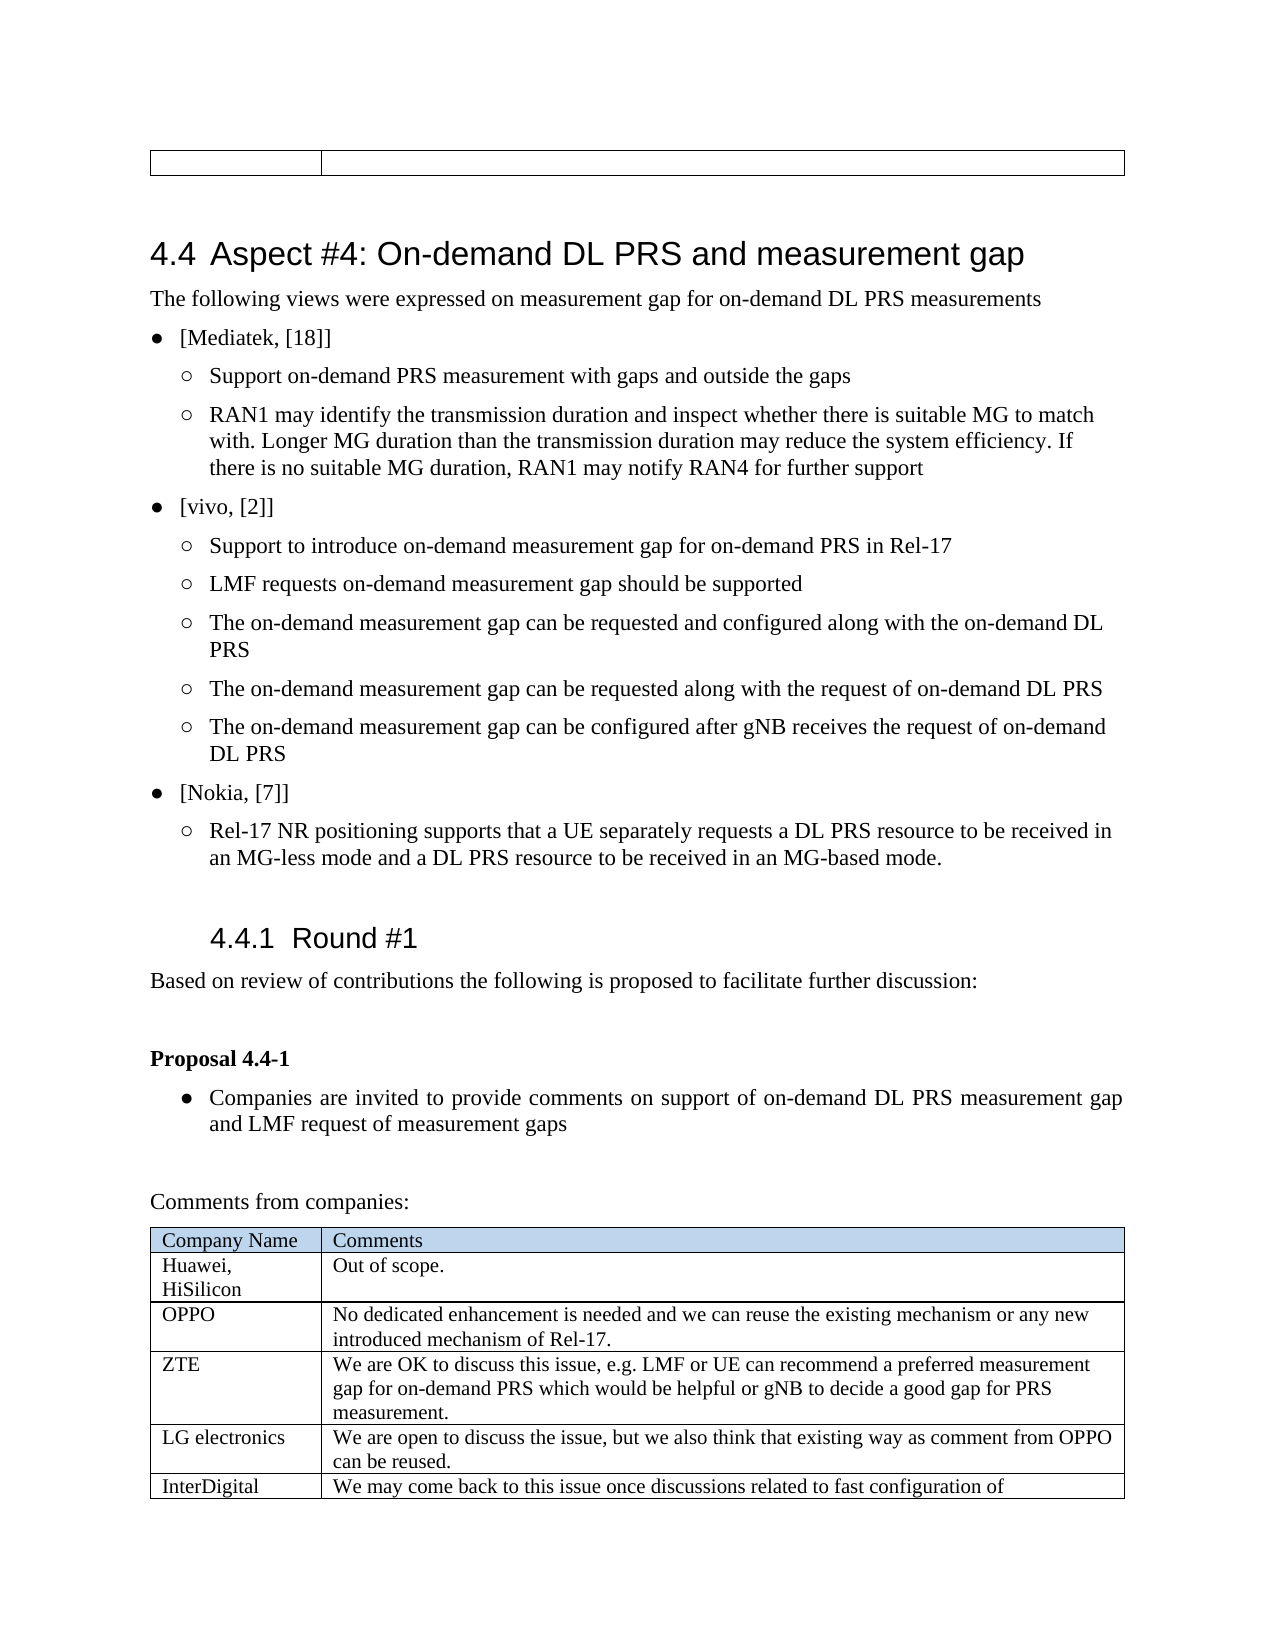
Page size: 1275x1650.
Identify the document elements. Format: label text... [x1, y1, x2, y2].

list The on-demand measurement gap can be configured after gNB receives the request of on-demand DL PRS [179, 713, 1125, 766]
text [Nokia, [7]] [150, 779, 1125, 805]
table_cell LG electronics [151, 1425, 321, 1473]
table_header Comments [322, 1228, 1124, 1252]
subtitle Aspect #4: On-demand DL PRS and measurement gap [150, 234, 1125, 272]
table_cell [322, 1474, 1124, 1498]
table_cell [322, 151, 1124, 175]
text [Mediatek, [18]] [150, 323, 1125, 350]
table_cell No dedicated enhancement is needed and we can reuse the existing mechanism or any new introduced mechanism of Rel-17. [322, 1303, 1124, 1351]
list Companies are invited to provide comments on support of on-demand DL PRS measurement gap and LMF request of measurement gaps [179, 1084, 1125, 1137]
table_cell [151, 151, 321, 175]
list The on-demand measurement gap can be requested along with the request of on-demand DL PRS [179, 674, 1125, 701]
list The on-demand measurement gap can be requested and configured along with the on-demand DL PRS [179, 609, 1125, 662]
table_cell We are OK to discuss this issue, e.g. LMF or UE can recommend a preferred measurement gap for on-demand PRS which would be helpful or gNB to decide a good gap for PRS measurement. [322, 1352, 1124, 1424]
table_cell OPPO [151, 1303, 321, 1351]
table_cell We are open to discuss the issue, but we also think that existing way as comment from OPPO can be reused. [322, 1425, 1124, 1473]
table_cell ZTE [151, 1352, 321, 1424]
table_header Company Name [151, 1228, 321, 1252]
list LMF requests on-demand measurement gap should be supported [179, 571, 1125, 597]
list Support to introduce on-demand measurement gap for on-demand PRS in Rel-17 [179, 532, 1125, 558]
list RAN1 may identify the transmission duration and inspect whether there is suitable MG to match with. Longer MG duration than the transmission duration may reduce the system efficiency. If there is no suitable MG duration, RAN1 may notify RAN4 for further support [179, 401, 1125, 480]
table_cell Out of scope. [322, 1253, 1124, 1301]
text Based on review of contributions the following is proposed to facilitate further discussion: [150, 968, 1125, 994]
list Rel-17 NR positioning supports that a UE separately requests a DL PRS resource to be received in an MG-less mode and a DL PRS resource to be received in an MG-based mode. [179, 817, 1125, 870]
table_cell Huawei, HiSilicon [151, 1253, 321, 1301]
text The following views were expressed on measurement gap for on-demand DL PRS measurements [150, 285, 1125, 311]
subtitle Round #1 [210, 922, 1125, 955]
text Comments from companies: [150, 1188, 1125, 1214]
table_cell InterDigital [151, 1474, 321, 1498]
list Support on-demand PRS measurement with gaps and outside the gaps [179, 362, 1125, 389]
text Proposal 4.4-1 [150, 1045, 1125, 1072]
text [vivo, [2]] [150, 493, 1125, 519]
